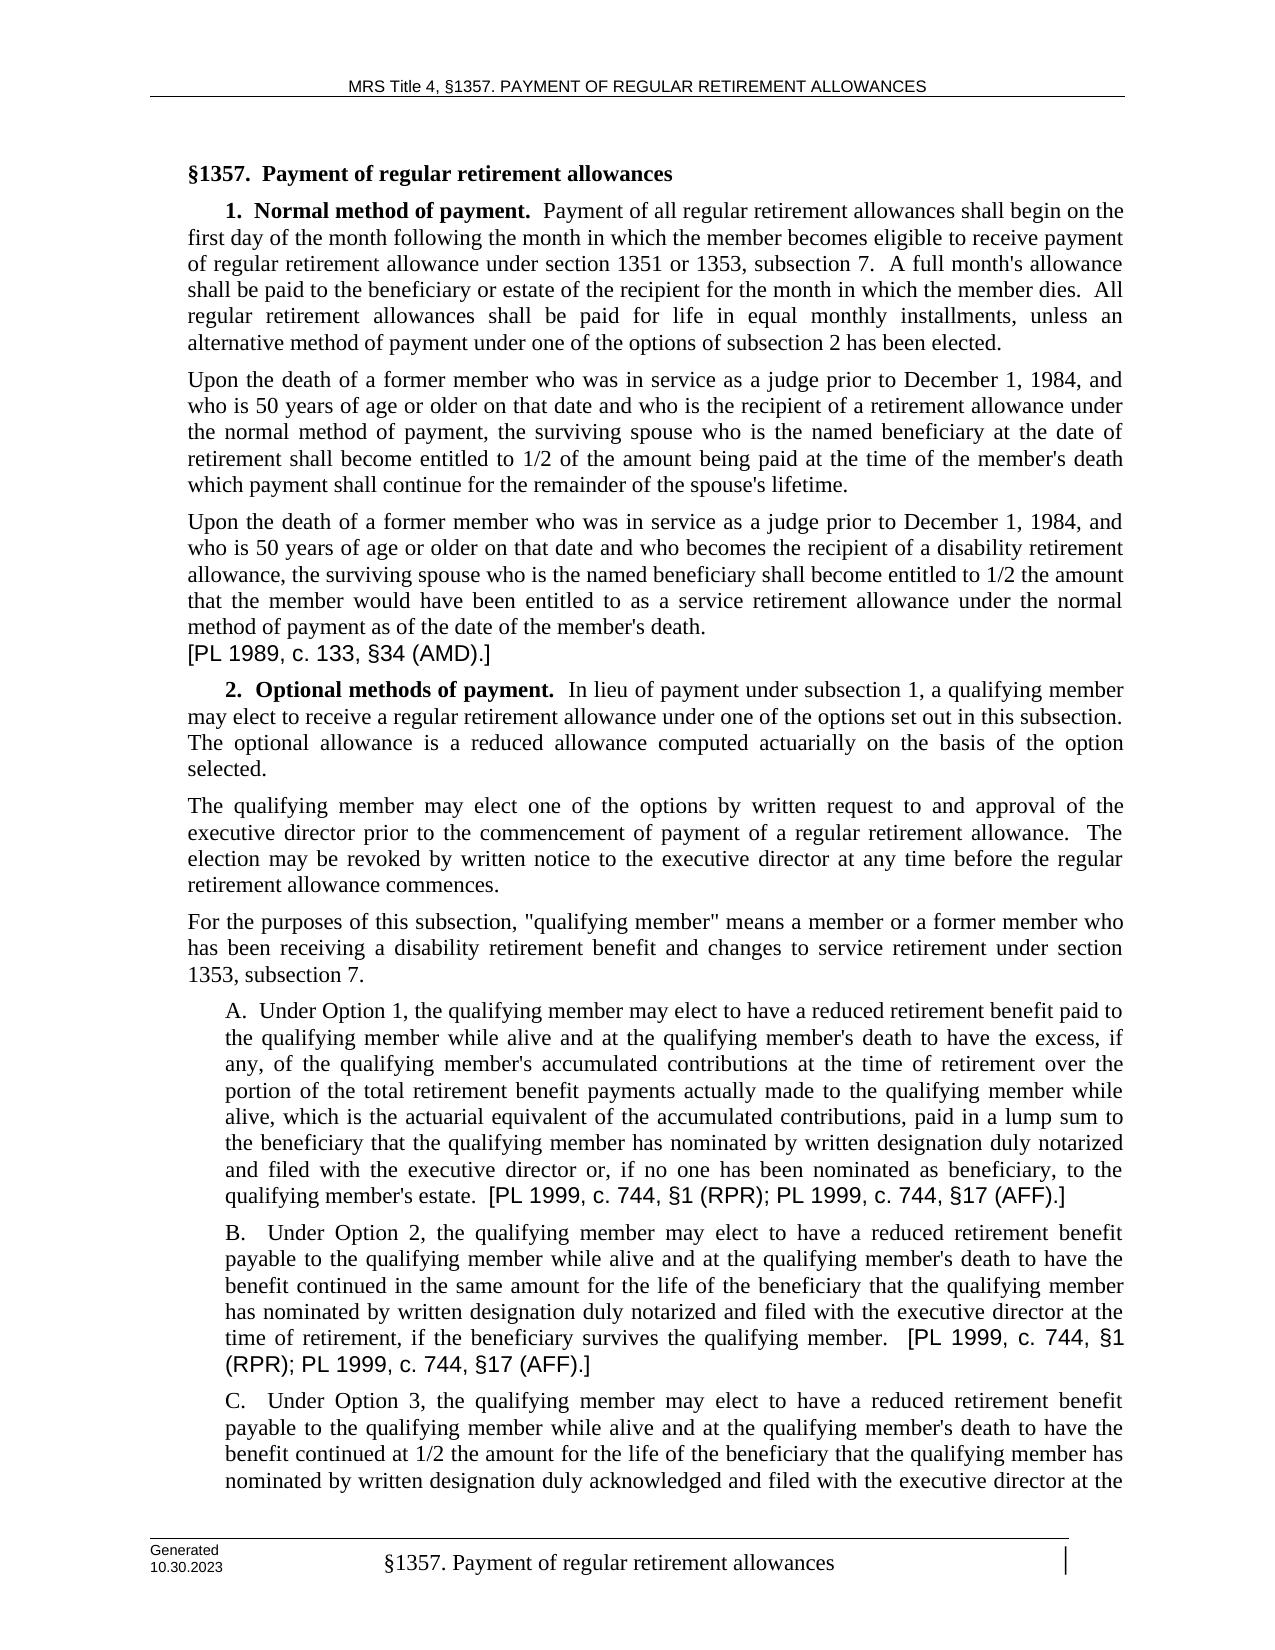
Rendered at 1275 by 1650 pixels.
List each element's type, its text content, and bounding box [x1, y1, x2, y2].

text For the purposes of this subsection, "qualifying member" means a member or a former member who has been receiving a disability retirement benefit and changes to service retirement under section 1353, subsection 7. [187, 908, 1125, 987]
text A. Under Option 1, the qualifying member may elect to have a reduced retirement benefit paid to the qualifying member while alive and at the qualifying member's death to have the excess, if any, of the qualifying member's accumulated contributions at the time of retirement over the portion of the total retirement benefit payments actually made to the qualifying member while alive, which is the actuarial equivalent of the accumulated contributions, paid in a lump sum to the beneficiary that the qualifying member has nominated by written designation duly notarized and filed with the executive director or, if no one has been nominated as beneficiary, to the qualifying member's estate. [PL 1999, c. 744, §1 (RPR); PL 1999, c. 744, §17 (AFF).] [225, 998, 1125, 1208]
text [225, 1388, 1125, 1493]
text §1357. Payment of regular retirement allowances [187, 160, 1125, 187]
text 2. Optional methods of payment. In lieu of payment under subsection 1, a qualifying member may elect to receive a regular retirement allowance under one of the options set out in this subsection. The optional allowance is a reduced allowance computed actuarially on the basis of the option selected. [187, 676, 1125, 782]
text B. Under Option 2, the qualifying member may elect to have a reduced retirement benefit payable to the qualifying member while alive and at the qualifying member's death to have the benefit continued in the same amount for the life of the beneficiary that the qualifying member has nominated by written designation duly notarized and filed with the executive director at the time of retirement, if the beneficiary survives the qualifying member. [PL 1999, c. 744, §1 (RPR); PL 1999, c. 744, §17 (AFF).] [225, 1219, 1125, 1377]
text Upon the death of a former member who was in service as a judge prior to December 1, 1984, and who is 50 years of age or older on that date and who becomes the recipient of a disability retirement allowance, the surviving spouse who is the named beneficiary shall become entitled to 1/2 the amount that the member would have been entitled to as a service retirement allowance under the normal method of payment as of the date of the member's death. [187, 508, 1125, 640]
text 1. Normal method of payment. Payment of all regular retirement allowances shall begin on the first day of the month following the month in which the member becomes eligible to receive payment of regular retirement allowance under section 1351 or 1353, subsection 7. A full month's allowance shall be paid to the beneficiary or estate of the recipient for the month in which the member dies. All regular retirement allowances shall be paid for life in equal monthly installments, unless an alternative method of payment under one of the options of subsection 2 has been elected. [187, 197, 1125, 355]
text The qualifying member may elect one of the options by written request to and approval of the executive director prior to the commencement of payment of a regular retirement allowance. The election may be revoked by written notice to the executive director at any time before the regular retirement allowance commences. [187, 792, 1125, 898]
text Upon the death of a former member who was in service as a judge prior to December 1, 1984, and who is 50 years of age or older on that date and who is the recipient of a retirement allowance under the normal method of payment, the surviving spouse who is the named beneficiary at the date of retirement shall become entitled to 1/2 of the amount being paid at the time of the member's death which payment shall continue for the remainder of the spouse's lifetime. [187, 366, 1125, 497]
text [PL 1989, c. 133, §34 (AMD).] [187, 640, 1125, 666]
